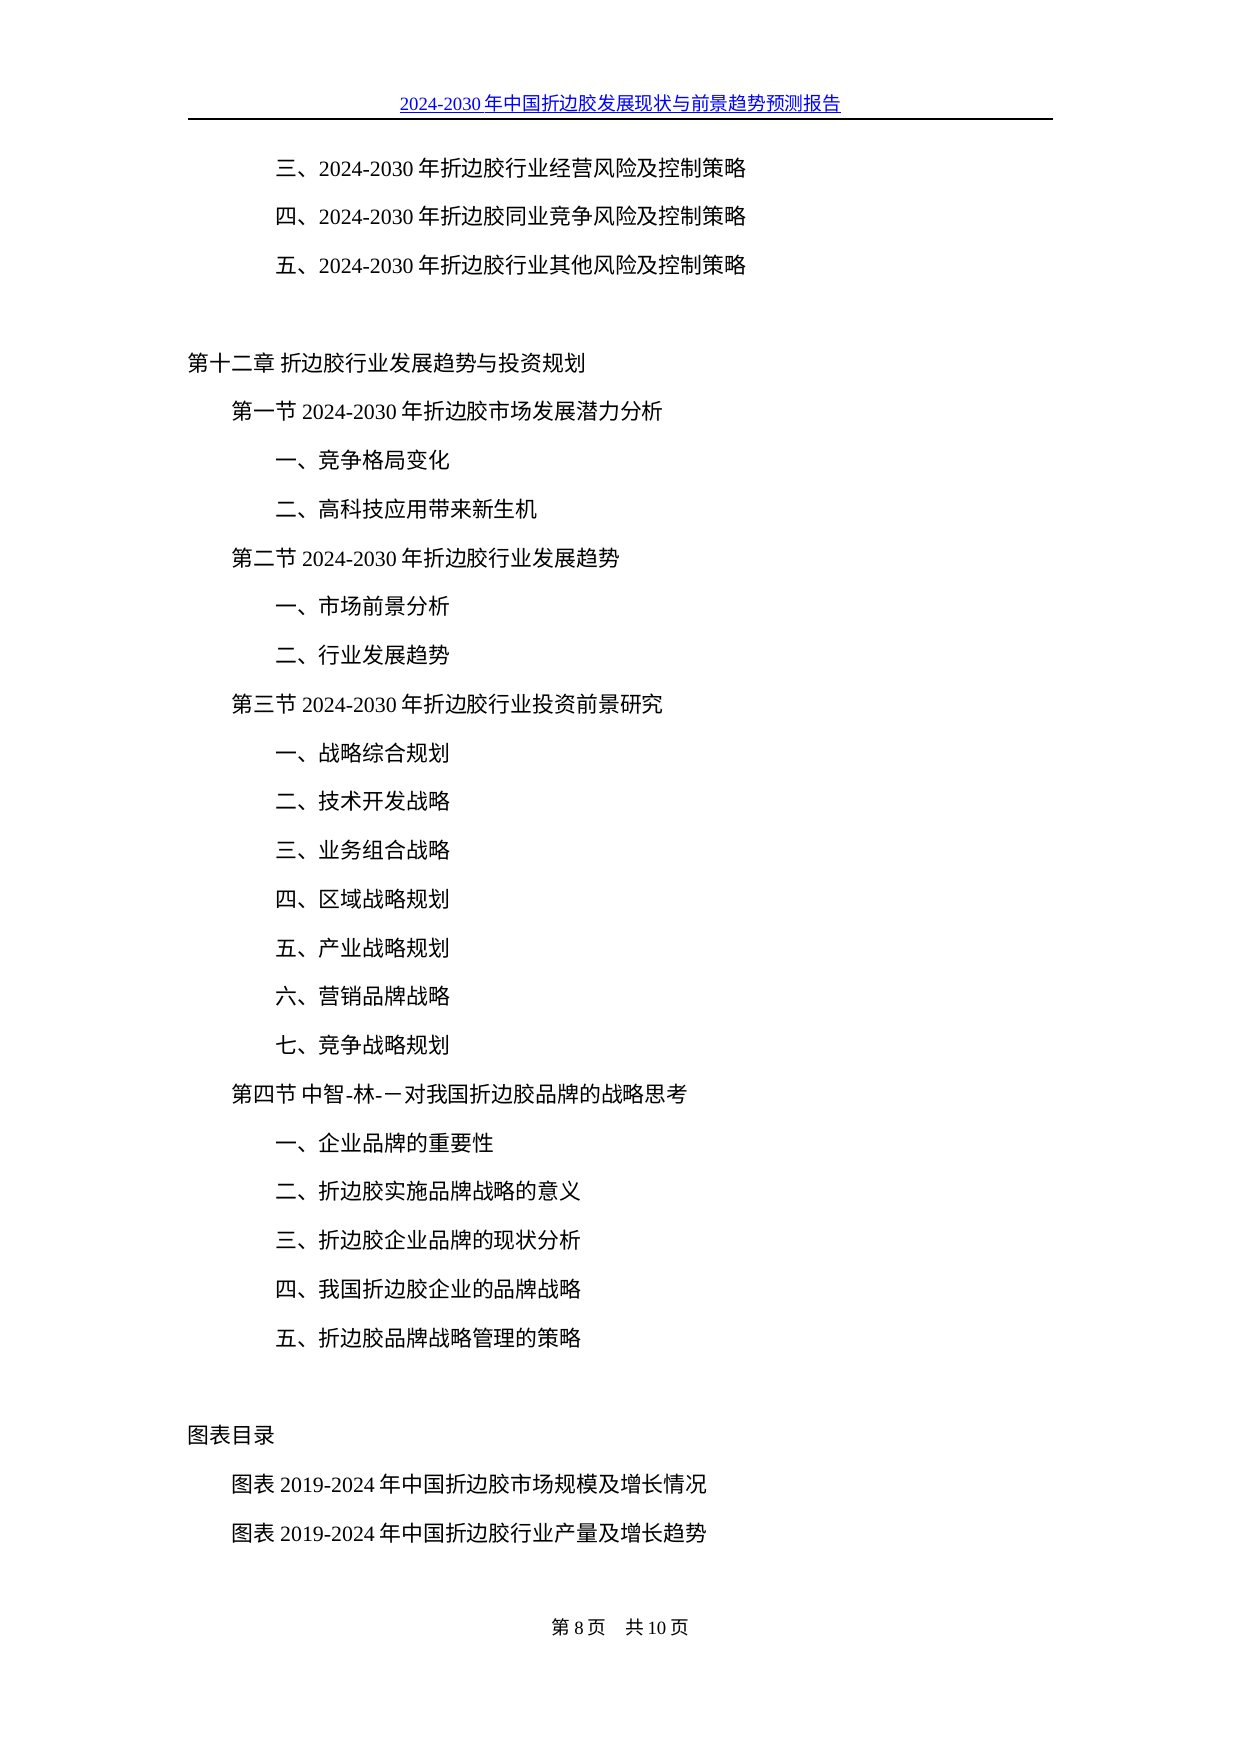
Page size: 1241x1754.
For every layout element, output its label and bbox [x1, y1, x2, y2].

text [187, 150, 1053, 1548]
